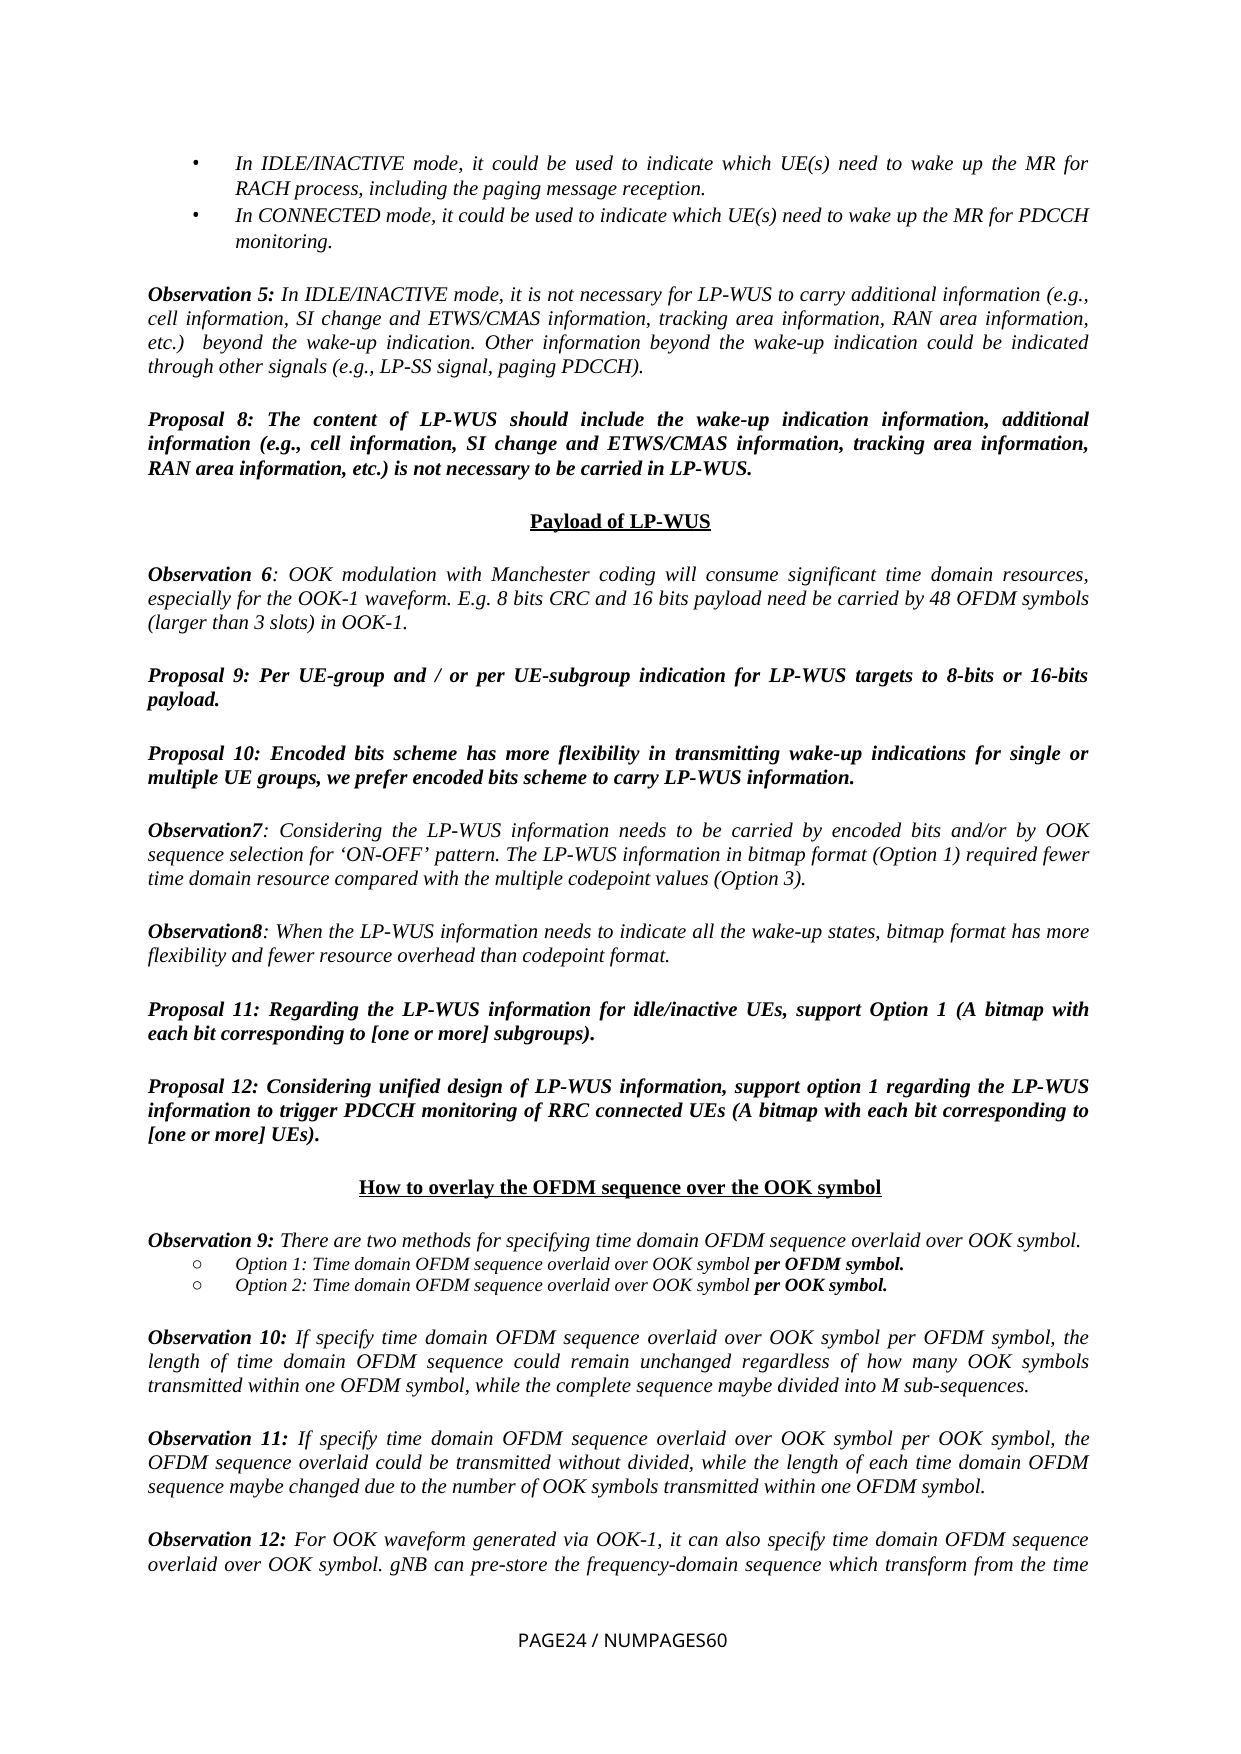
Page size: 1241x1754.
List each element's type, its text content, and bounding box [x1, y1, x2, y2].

text Proposal 8: The content of LP-WUS should include the wake-up indication information, additional information (e.g., cell information, SI change and ETWS/CMAS information, tracking area information, RAN area information, etc.) is not necessary to be carried in LP-WUS. [148, 407, 1092, 479]
list In CONNECTED mode, it could be used to indicate which UE(s) need to wake up the MR for PDCCH monitoring. [191, 200, 1092, 253]
text Payload of LP-WUS [148, 509, 1092, 533]
text Observation 10: If specify time domain OFDM sequence overlaid over OOK symbol per OFDM symbol, the length of time domain OFDM sequence could remain unchanged regardless of how many OOK symbols transmitted within one OFDM symbol, while the complete sequence maybe divided into M sub-sequences. [148, 1325, 1092, 1397]
text Proposal 9: Per UE-group and / or per UE-subgroup indication for LP-WUS targets to 8-bits or 16-bits payload. [148, 663, 1092, 711]
text Proposal 12: Considering unified design of LP-WUS information, support option 1 regarding the LP-WUS information to trigger PDCCH monitoring of RRC connected UEs (A bitmap with each bit corresponding to [one or more] UEs). [148, 1074, 1092, 1146]
text Observation7: Considering the LP-WUS information needs to be carried by encoded bits and/or by OOK sequence selection for ‘ON-OFF’ pattern. The LP-WUS information in bitmap format (Option 1) required fewer time domain resource compared with the multiple codepoint values (Option 3). [148, 818, 1092, 890]
list In IDLE/INACTIVE mode, it could be used to indicate which UE(s) need to wake up the MR for RACH process, including the paging message reception. [191, 148, 1092, 200]
text How to overlay the OFDM sequence over the OOK symbol [148, 1175, 1092, 1199]
text Proposal 10: Encoded bits scheme has more flexibility in transmitting wake-up indications for single or multiple UE groups, we prefer encoded bits scheme to carry LP-WUS information. [148, 741, 1092, 789]
list Option 1: Time domain OFDM sequence overlaid over OOK symbol per OFDM symbol. [191, 1252, 1092, 1274]
text Observation8: When the LP-WUS information needs to indicate all the wake-up states, bitmap format has more flexibility and fewer resource overhead than codepoint format. [148, 919, 1092, 967]
text Proposal 11: Regarding the LP-WUS information for idle/inactive UEs, support Option 1 (A bitmap with each bit corresponding to [one or more] subgroups). [148, 996, 1092, 1044]
text Observation 11: If specify time domain OFDM sequence overlaid over OOK symbol per OOK symbol, the OFDM sequence overlaid could be transmitted without divided, while the length of each time domain OFDM sequence maybe changed due to the number of OOK symbols transmitted within one OFDM symbol. [148, 1426, 1092, 1498]
text Observation 5: In IDLE/INACTIVE mode, it is not necessary for LP-WUS to carry additional information (e.g., cell information, SI change and ETWS/CMAS information, tracking area information, RAN area information, etc.) beyond the wake-up indication. Other information beyond the wake-up indication could be indicated through other signals (e.g., LP-SS signal, paging PDCCH). [148, 282, 1092, 378]
text Observation 6: OOK modulation with Manchester coding will consume significant time domain resources, especially for the OOK-1 waveform. E.g. 8 bits CRC and 16 bits payload need be carried by 48 OFDM symbols (larger than 3 slots) in OOK-1. [148, 562, 1092, 634]
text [148, 1527, 1092, 1576]
list Option 2: Time domain OFDM sequence overlaid over OOK symbol per OOK symbol. [191, 1274, 1092, 1296]
text Observation 9: There are two methods for specifying time domain OFDM sequence overlaid over OOK symbol. [148, 1228, 1092, 1252]
